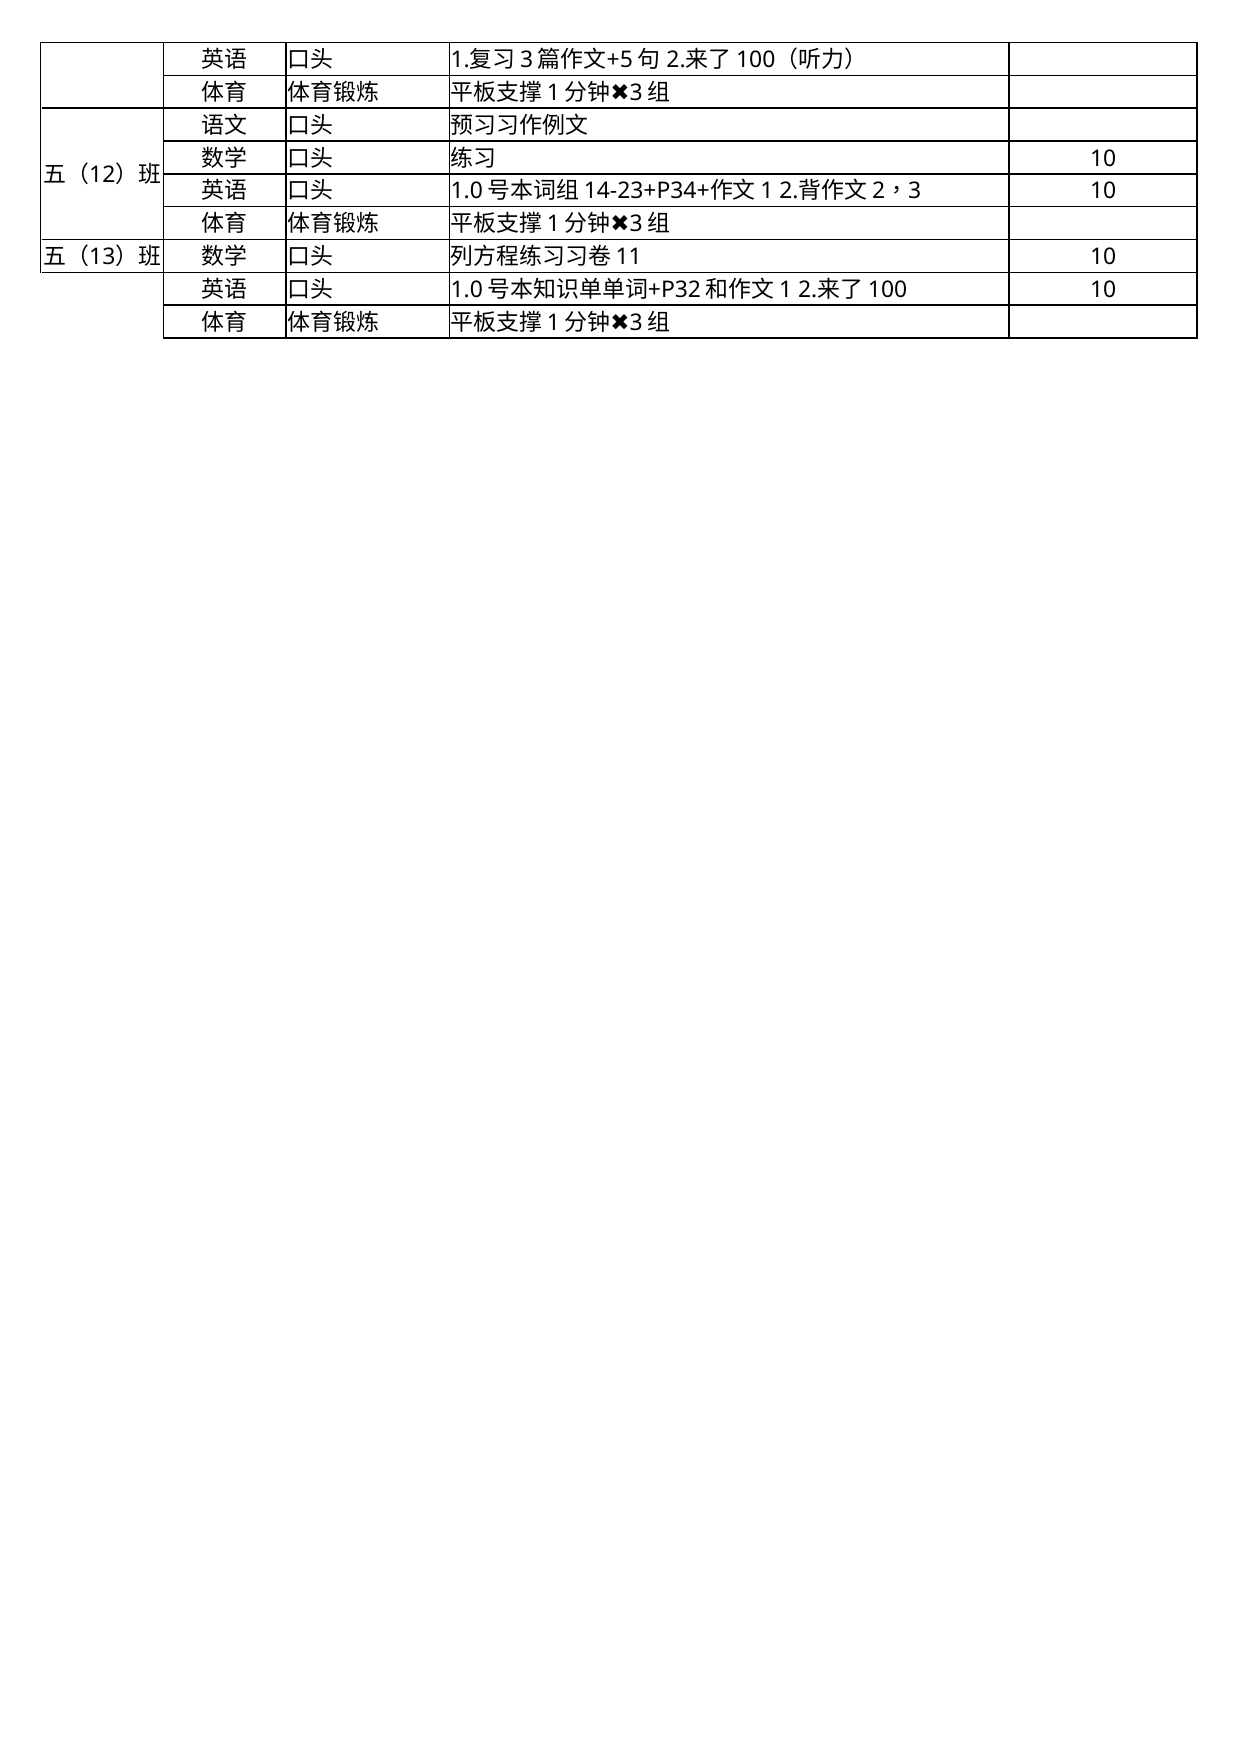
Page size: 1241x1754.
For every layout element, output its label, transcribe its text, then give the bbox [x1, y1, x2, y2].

table_cell 10 [1010, 142, 1196, 173]
table_cell 五（12）班 [41, 108, 163, 238]
table_cell [1010, 306, 1196, 337]
table_cell 英语 [164, 273, 285, 304]
table_cell [1010, 207, 1196, 238]
table_cell 平板支撑1分钟✖️3组 [450, 76, 1008, 107]
table_cell 体育 [164, 76, 285, 107]
table_cell 体育锻炼 [287, 76, 449, 107]
table_cell 口头 [287, 109, 449, 140]
table_cell 口头 [287, 175, 449, 206]
table_cell 平板支撑1分钟✖️3组 [450, 207, 1008, 238]
table_cell [1010, 76, 1196, 107]
table_cell 1.复习3篇作文+5句 2.来了100（听力） [450, 43, 1008, 74]
table_cell 10 [1010, 273, 1196, 304]
table_cell [1010, 109, 1196, 140]
table_cell 英语 [164, 43, 285, 74]
table_cell 体育锻炼 [287, 306, 449, 337]
table_cell 练习 [450, 142, 1008, 173]
table_cell 体育 [164, 207, 285, 238]
table_cell 口头 [287, 43, 449, 74]
table_cell 数学 [164, 240, 285, 271]
table_cell 口头 [287, 240, 449, 271]
table_cell 语文 [164, 109, 285, 140]
table_cell 五（13）班 [41, 240, 163, 271]
table_cell 体育锻炼 [287, 207, 449, 238]
table_cell 预习习作例文 [450, 109, 1008, 140]
table_cell 1.0号本知识单单词+P32和作文1 2.来了100 [450, 273, 1008, 304]
table_cell 10 [1010, 240, 1196, 271]
table_cell 口头 [287, 273, 449, 304]
table_cell 列方程练习习卷11 [450, 240, 1008, 271]
table_cell 10 [1010, 175, 1196, 206]
table_cell 英语 [164, 175, 285, 206]
table_cell 数学 [164, 142, 285, 173]
table_cell 1.0号本词组14-23+P34+作文1 2.背作文2，3 [450, 175, 1008, 206]
table_cell 口头 [287, 142, 449, 173]
table_cell [1010, 43, 1196, 74]
table_cell 平板支撑1分钟✖️3组 [450, 306, 1008, 337]
table_cell 体育 [164, 306, 285, 337]
